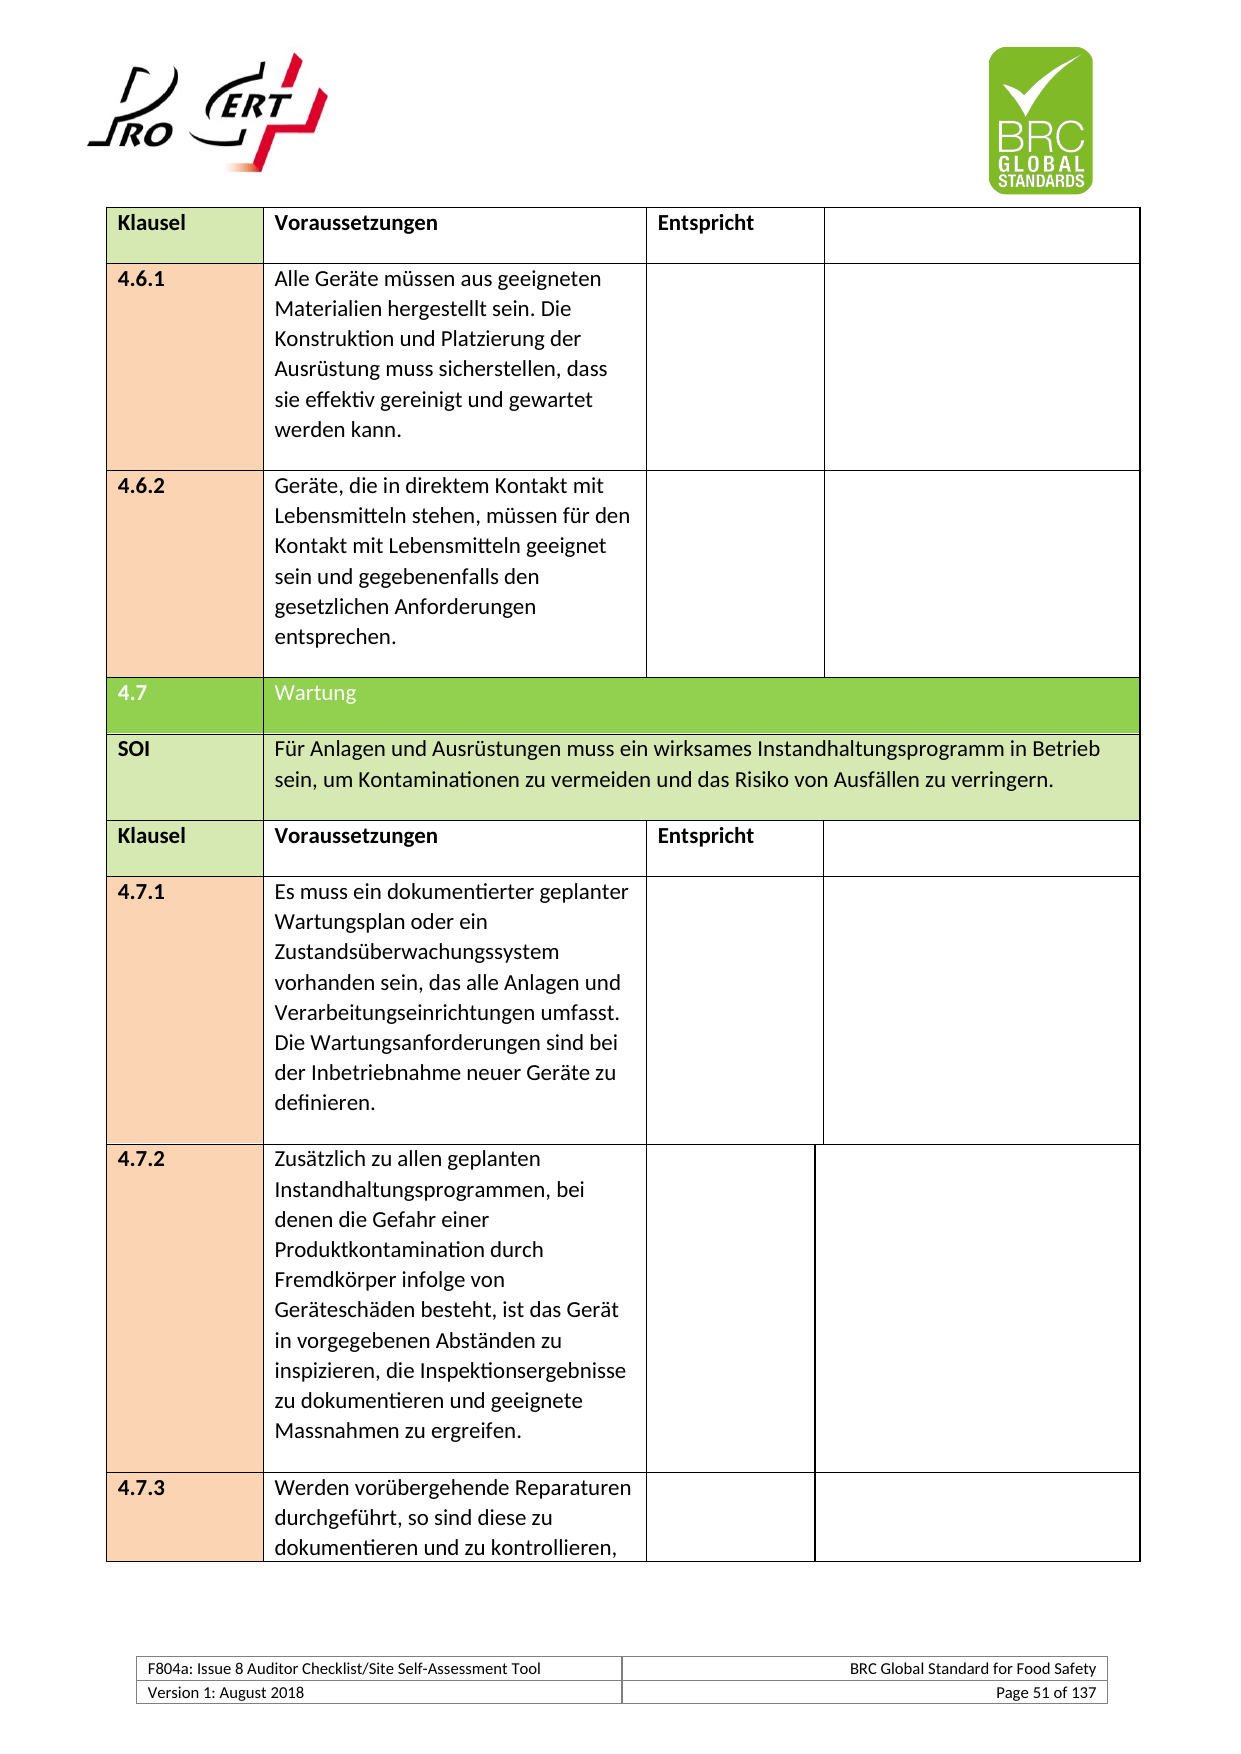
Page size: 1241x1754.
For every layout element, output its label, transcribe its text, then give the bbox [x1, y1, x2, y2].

table_cell Wartung [264, 678, 1139, 733]
table_cell Alle Geräte müssen aus geeigneten Materialien hergestellt sein. Die Konstruktion und Platzierung der Ausrüstung muss sicherstellen, dass sie effektiv gereinigt und gewartet werden kann. [264, 264, 646, 470]
table_cell Voraussetzungen [264, 208, 646, 263]
table_cell 4.7.2 [107, 1145, 263, 1472]
table_cell Klausel [107, 821, 263, 876]
table_cell Es muss ein dokumentierter geplanter Wartungsplan oder ein Zustandsüberwachungssystem vorhanden sein, das alle Anlagen und Verarbeitungseinrichtungen umfasst. Die Wartungsanforderungen sind bei der Inbetriebnahme neuer Geräte zu definieren. [264, 877, 646, 1143]
table_cell [647, 1145, 814, 1472]
table_cell [825, 264, 1139, 470]
table_cell [824, 877, 1139, 1143]
table_cell [824, 821, 1139, 876]
table_cell 4.6.1 [107, 264, 263, 470]
table_cell [647, 264, 824, 470]
table_cell 4.7 [107, 678, 263, 733]
table_cell Voraussetzungen [264, 821, 646, 876]
table_cell 4.6.2 [107, 471, 263, 677]
table_cell SOI [107, 735, 263, 820]
table_cell Geräte, die in direktem Kontakt mit Lebensmitteln stehen, müssen für den Kontakt mit Lebensmitteln geeignet sein und gegebenenfalls den gesetzlichen Anforderungen entsprechen. [264, 471, 646, 677]
table_cell [816, 1145, 1139, 1472]
table_cell Klausel [107, 208, 263, 263]
table_cell [816, 1473, 1139, 1561]
table_cell [825, 471, 1139, 677]
table_cell [647, 877, 823, 1143]
table_cell [647, 471, 824, 677]
table_cell Entspricht [647, 208, 824, 263]
picture [989, 47, 1093, 195]
table_cell [647, 1473, 814, 1561]
table_cell 4.7.3 [107, 1473, 263, 1561]
table_cell [825, 208, 1139, 263]
table_cell Für Anlagen und Ausrüstungen muss ein wirksames Instandhaltungsprogramm in Betrieb sein, um Kontaminationen zu vermeiden und das Risiko von Ausfällen zu verringern. [264, 735, 1139, 820]
picture [82, 46, 332, 175]
table_cell Zusätzlich zu allen geplanten Instandhaltungsprogrammen, bei denen die Gefahr einer Produktkontamination durch Fremdkörper infolge von Geräteschäden besteht, ist das Gerät in vorgegebenen Abständen zu inspizieren, die Inspektionsergebnisse zu dokumentieren und geeignete Massnahmen zu ergreifen. [264, 1145, 646, 1472]
table_cell Entspricht [647, 821, 823, 876]
table_cell 4.7.1 [107, 877, 263, 1143]
